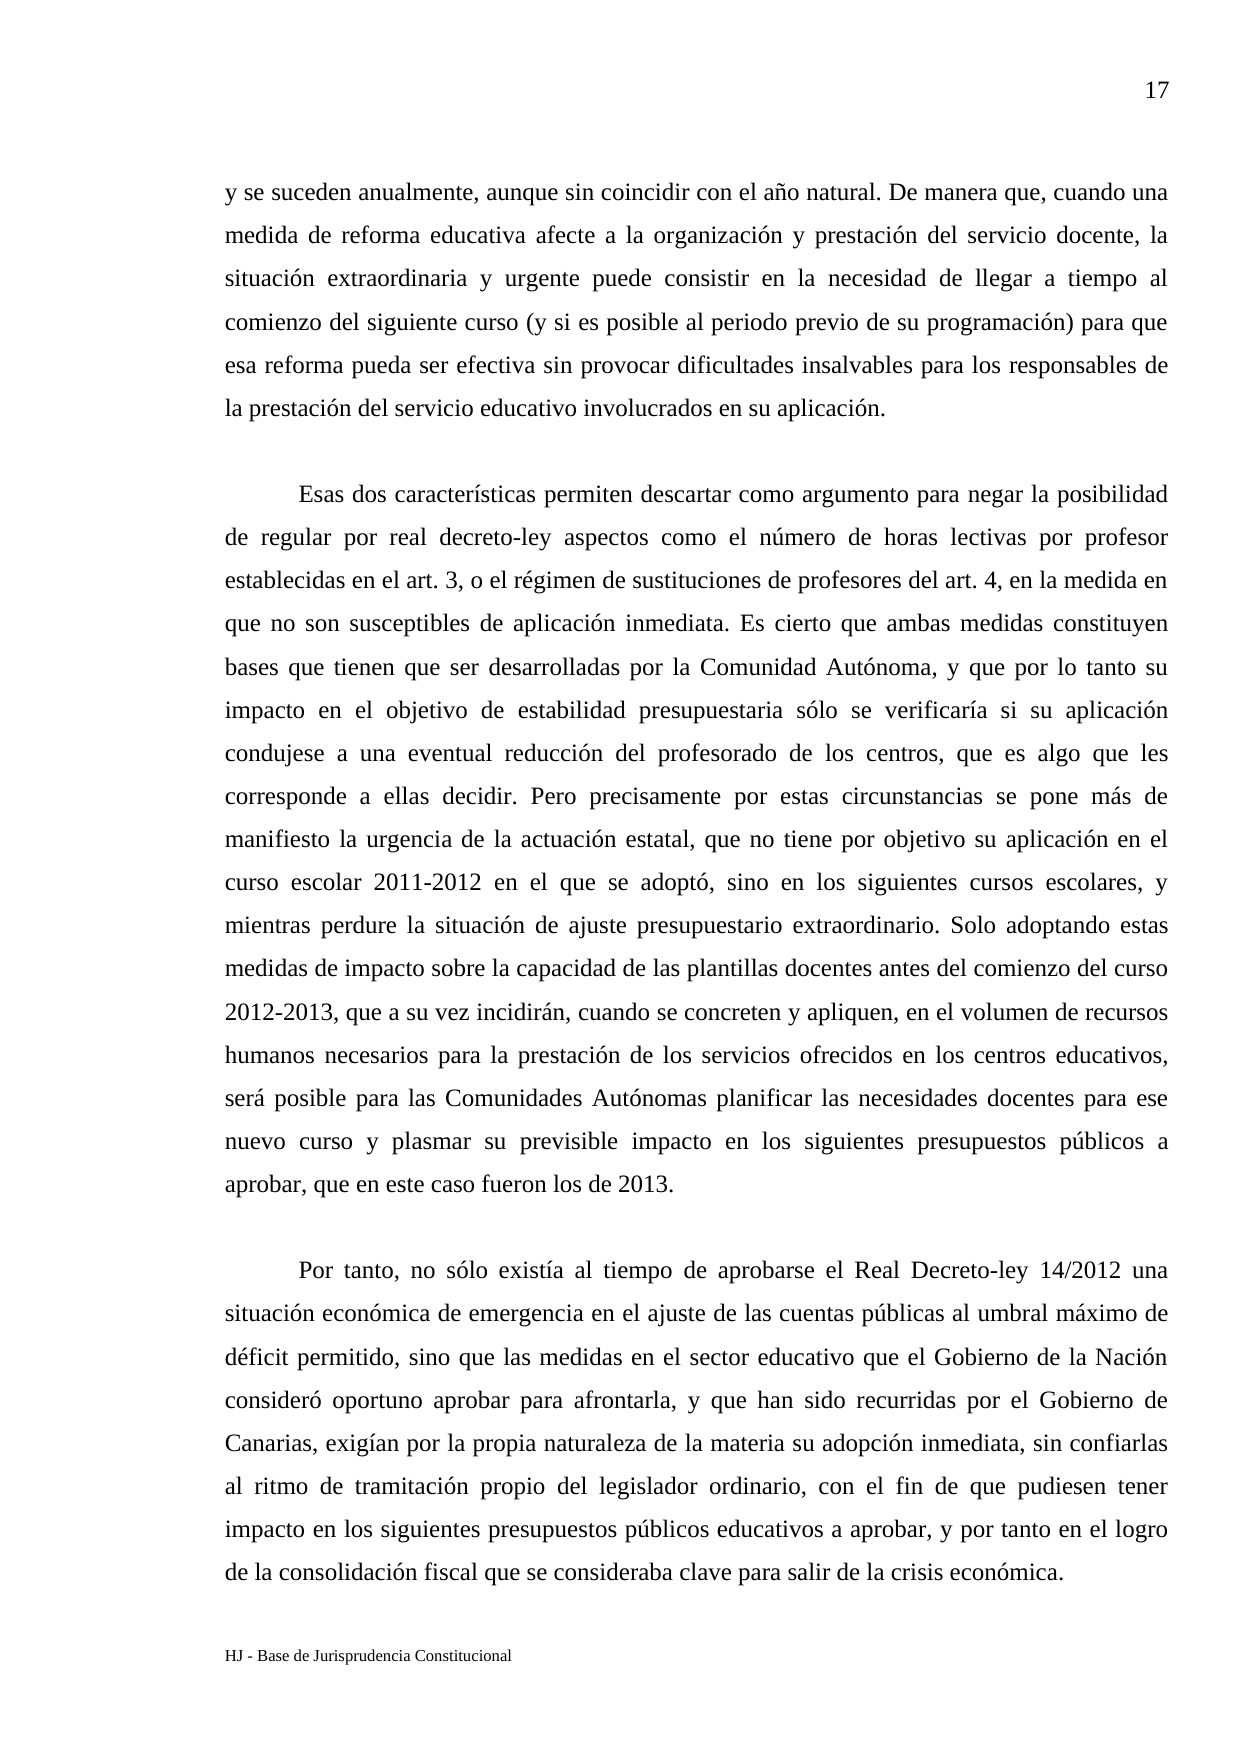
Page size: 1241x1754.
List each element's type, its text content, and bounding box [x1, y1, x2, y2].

text Por tanto, no sólo existía al tiempo de aprobarse el Real Decreto-ley 14/2012 una situación económica de emergencia en el ajuste de las cuentas públicas al umbral máximo de déficit permitido, sino que las medidas en el sector educativo que el Gobierno de la Nación consideró oportuno aprobar para afrontarla, y que han sido recurridas por el Gobierno de Canarias, exigían por la propia naturaleza de la materia su adopción inmediata, sin confiarlas al ritmo de tramitación propio del legislador ordinario, con el fin de que pudiesen tener impacto en los siguientes presupuestos públicos educativos a aprobar, y por tanto en el logro de la consolidación fiscal que se consideraba clave para salir de la crisis económica. [224, 1255, 1169, 1586]
text Esas dos características permiten descartar como argumento para negar la posibilidad de regular por real decreto-ley aspectos como el número de horas lectivas por profesor establecidas en el art. 3, o el régimen de sustituciones de profesores del art. 4, en la medida en que no son susceptibles de aplicación inmediata. Es cierto que ambas medidas constituyen bases que tienen que ser desarrolladas por la Comunidad Autónoma, y que por lo tanto su impacto en el objetivo de estabilidad presupuestaria sólo se verificaría si su aplicación condujese a una eventual reducción del profesorado de los centros, que es algo que les corresponde a ellas decidir. Pero precisamente por estas circunstancias se pone más de manifiesto la urgencia de la actuación estatal, que no tiene por objetivo su aplicación en el curso escolar 2011-2012 en el que se adoptó, sino en los siguientes cursos escolares, y mientras perdure la situación de ajuste presupuestario extraordinario. Solo adoptando estas medidas de impacto sobre la capacidad de las plantillas docentes antes del comienzo del curso 2012-2013, que a su vez incidirán, cuando se concreten y apliquen, en el volumen de recursos humanos necesarios para la prestación de los servicios ofrecidos en los centros educativos, será posible para las Comunidades Autónomas planificar las necesidades docentes para ese nuevo curso y plasmar su previsible impacto en los siguientes presupuestos públicos a aprobar, que en este caso fueron los de 2013. [224, 479, 1169, 1198]
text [224, 177, 1169, 422]
